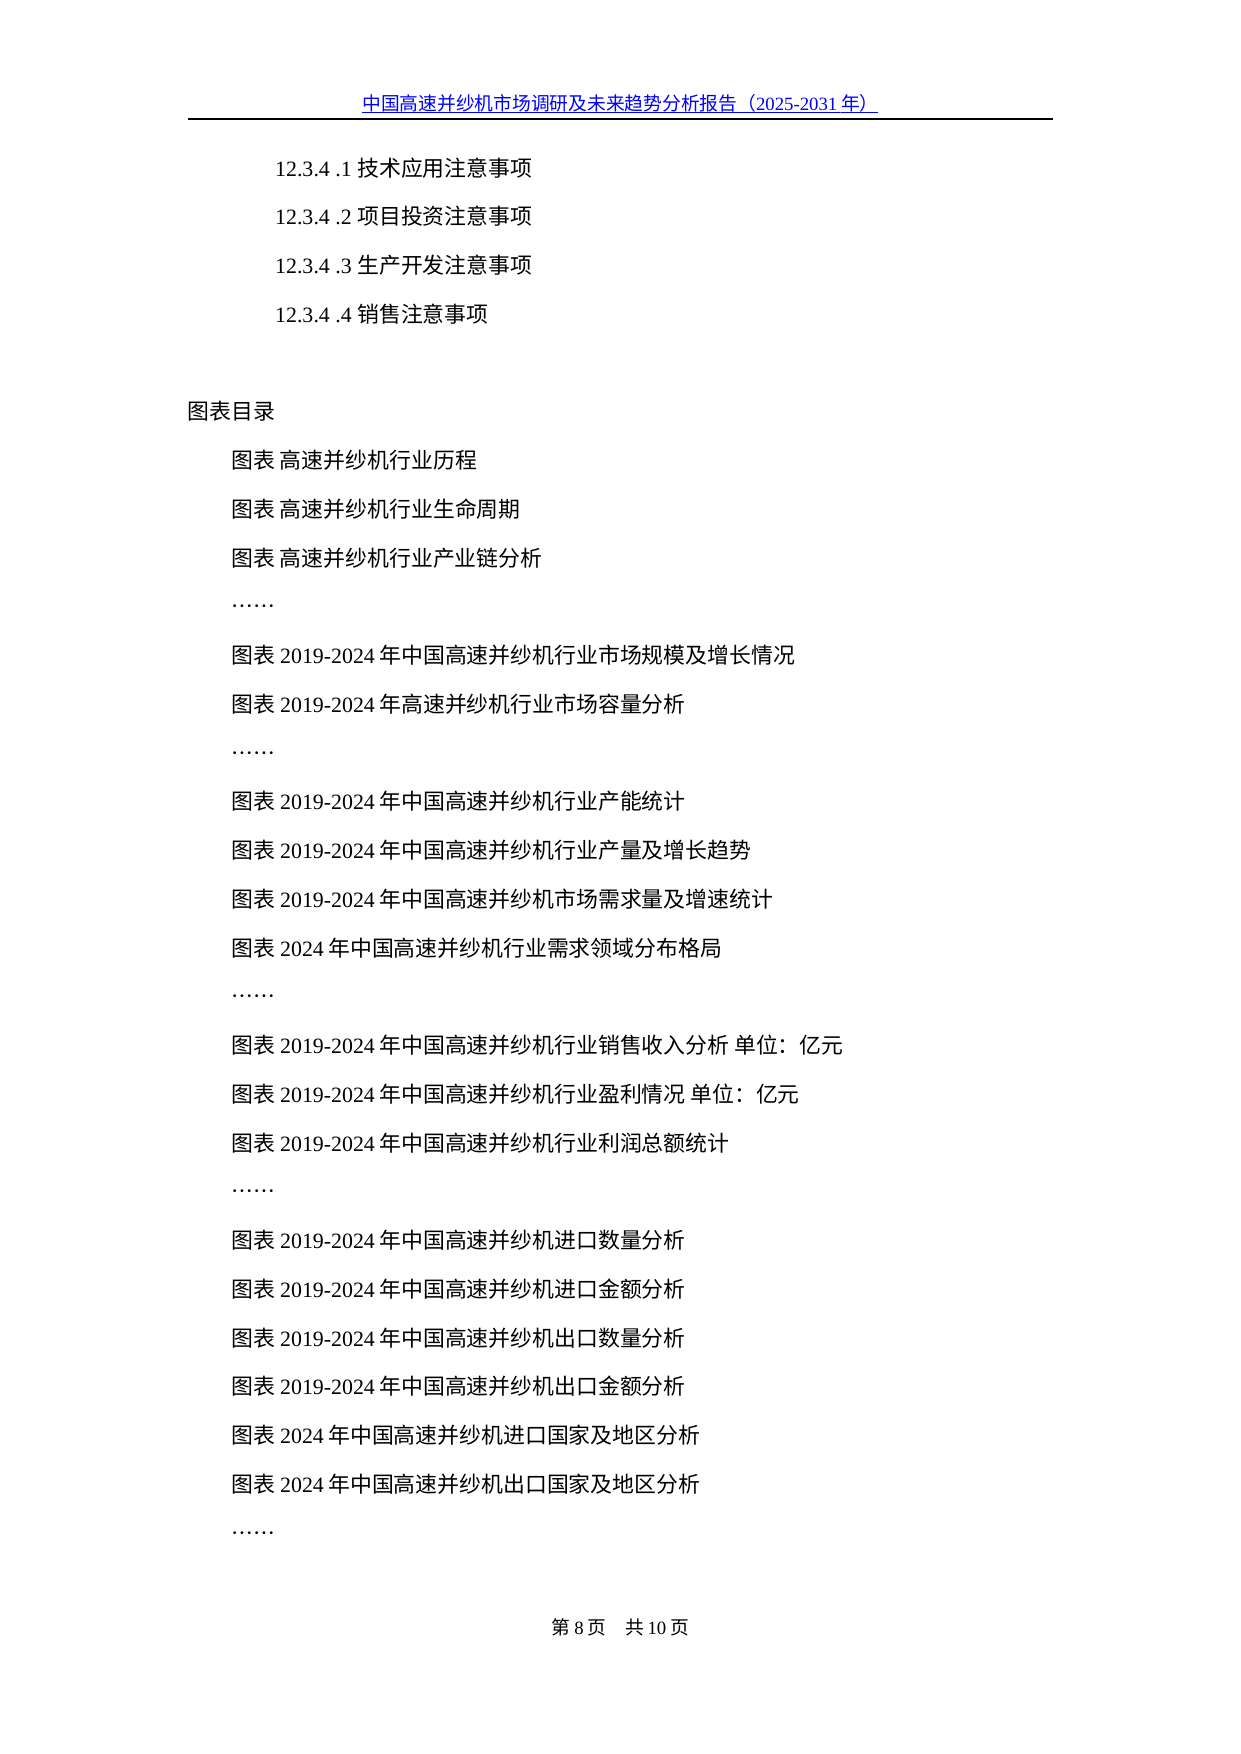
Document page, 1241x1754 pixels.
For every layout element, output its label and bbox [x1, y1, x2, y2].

text [187, 150, 1053, 1548]
